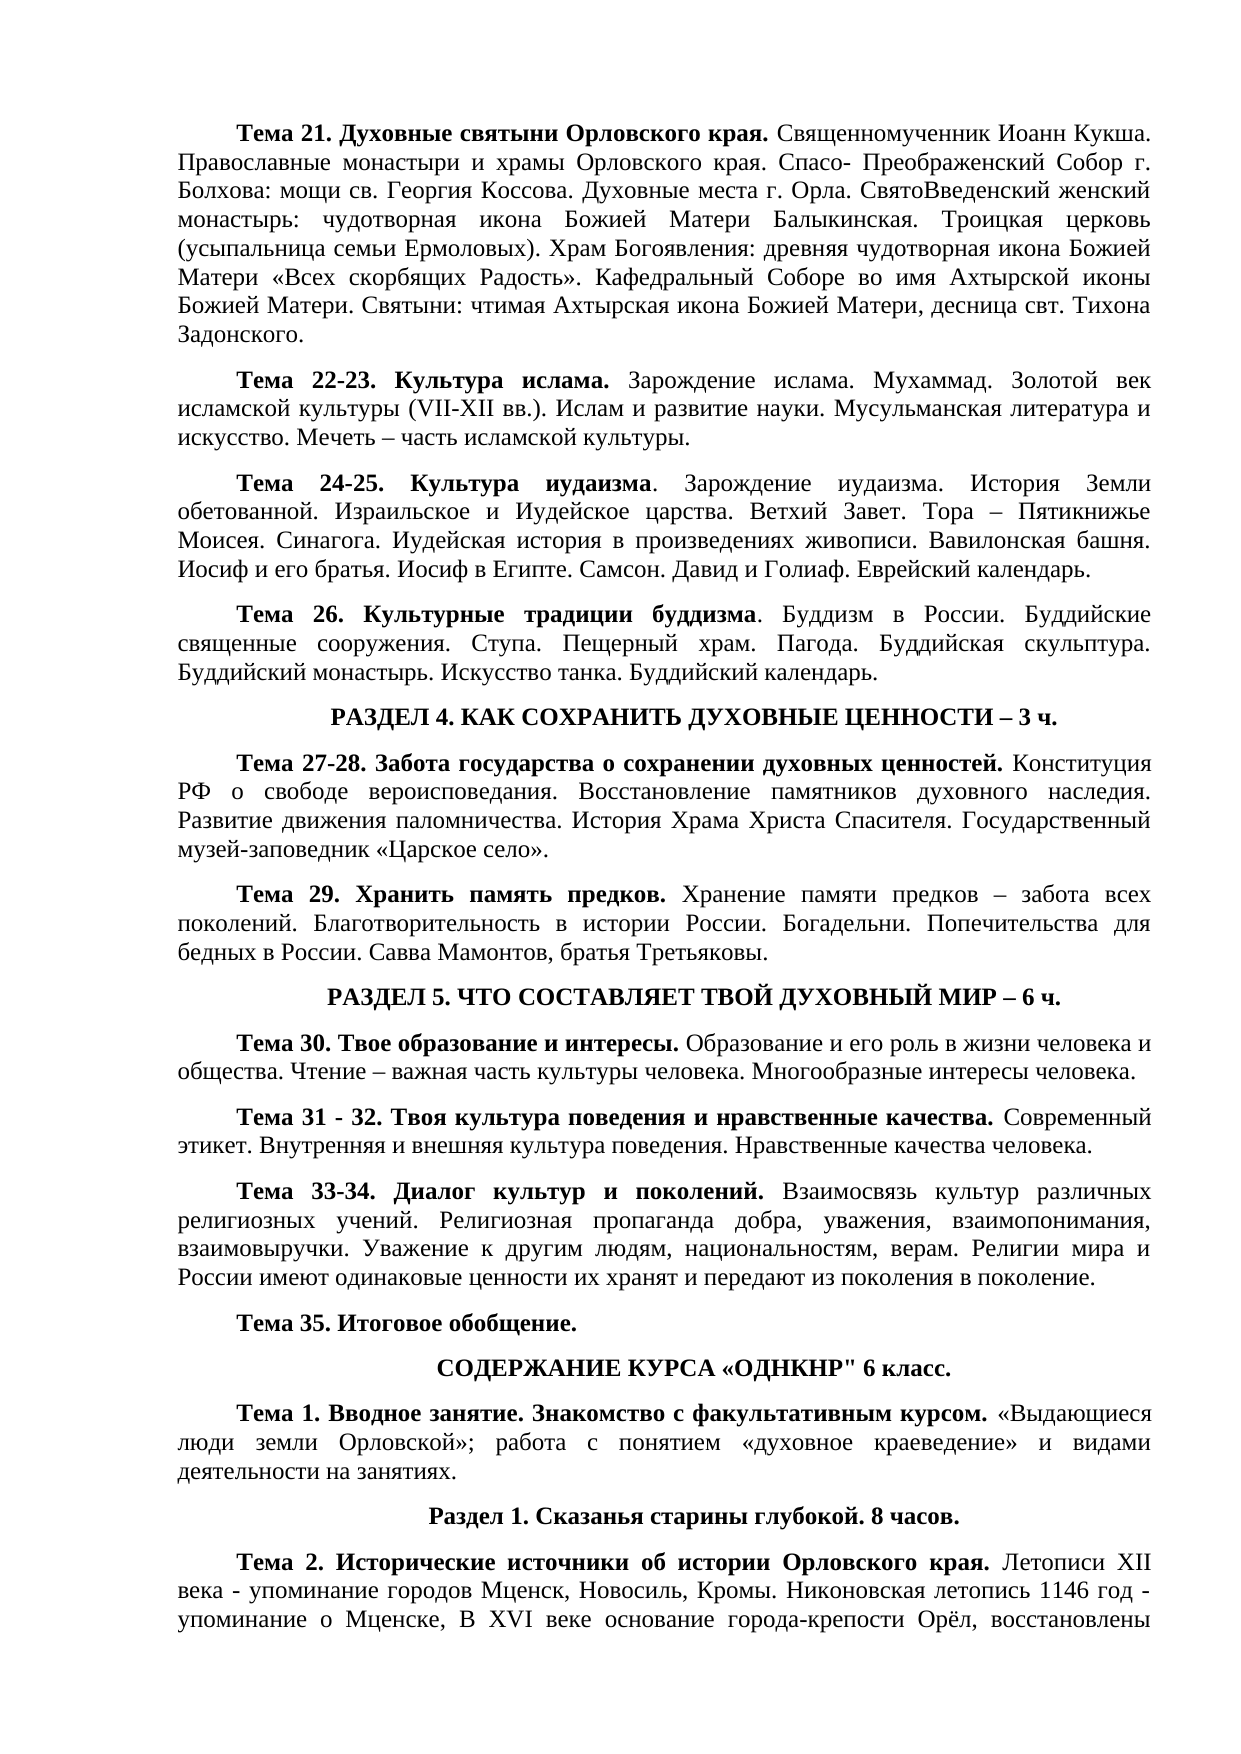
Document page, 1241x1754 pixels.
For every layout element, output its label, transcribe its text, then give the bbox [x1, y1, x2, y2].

text РАЗДЕЛ 4. КАК СОХРАНИТЬ ДУХОВНЫЕ ЦЕННОСТИ – 3 ч. [177, 702, 1152, 731]
text РАЗДЕЛ 5. ЧТО СОСТАВЛЯЕТ ТВОЙ ДУХОВНЫЙ МИР – 6 ч. [177, 982, 1152, 1011]
text Тема 27-28. Забота государства о сохранении духовных ценностей. Конституция РФ о свободе вероисповедания. Восстановление памятников духовного наследия. Развитие движения паломничества. История Храма Христа Спасителя. Государственный музей-заповедник «Царское село». [177, 748, 1152, 863]
text Тема 29. Хранить память предков. Хранение памяти предков – забота всех поколений. Благотворительность в истории России. Богадельни. Попечительства для бедных в России. Савва Мамонтов, братья Третьяковы. [177, 879, 1152, 966]
text СОДЕРЖАНИЕ КУРСА «ОДНКНР" 6 класс. [177, 1353, 1152, 1382]
text Тема 21. Духовные святыни Орловского края. Священномученник Иоанн Кукша. Православные монастыри и храмы Орловского края. Спасо- Преображенский Собор г. Болхова: мощи св. Георгия Коссова. Духовные места г. Орла. СвятоВведенский женский монастырь: чудотворная икона Божией Матери Балыкинская. Троицкая церковь (усыпальница семьи Ермоловых). Храм Богоявления: древняя чудотворная икона Божией Матери «Всех скорбящих Радость». Кафедральный Соборе во имя Ахтырской иконы Божией Матери. Святыни: чтимая Ахтырская икона Божией Матери, десница свт. Тихона Задонского. [177, 118, 1152, 348]
text Тема 33-34. Диалог культур и поколений. Взаимосвязь культур различных религиозных учений. Религиозная пропаганда добра, уважения, взаимопонимания, взаимовыручки. Уважение к другим людям, национальностям, верам. Религии мира и России имеют одинаковые ценности их хранят и передают из поколения в поколение. [177, 1176, 1152, 1291]
text Тема 31 - 32. Твоя культура поведения и нравственные качества. Современный этикет. Внутренняя и внешняя культура поведения. Нравственные качества человека. [177, 1102, 1152, 1159]
text Тема 1. Вводное занятие. Знакомство с факультативным курсом. «Выдающиеся люди земли Орловской»; работа с понятием «духовное краеведение» и видами деятельности на занятиях. [177, 1398, 1152, 1485]
text Тема 24-25. Культура иудаизма. Зарождение иудаизма. История Земли обетованной. Израильское и Иудейское царства. Ветхий Завет. Тора – Пятикнижье Моисея. Синагога. Иудейская история в произведениях живописи. Вавилонская башня. Иосиф и его братья. Иосиф в Египте. Самсон. Давид и Голиаф. Еврейский календарь. [177, 468, 1152, 583]
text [177, 1547, 1152, 1633]
text Тема 26. Культурные традиции буддизма. Буддизм в России. Буддийские священные сооружения. Ступа. Пещерный храм. Пагода. Буддийская скульптура. Буддийский монастырь. Искусство танка. Буддийский календарь. [177, 599, 1152, 686]
text Раздел 1. Сказанья старины глубокой. 8 часов. [177, 1501, 1152, 1530]
text Тема 35. Итоговое обобщение. [177, 1308, 1152, 1336]
text Тема 30. Твое образование и интересы. Образование и его роль в жизни человека и общества. Чтение – важная часть культуры человека. Многообразные интересы человека. [177, 1028, 1152, 1085]
text Тема 22-23. Культура ислама. Зарождение ислама. Мухаммад. Золотой век исламской культуры (VII-XII вв.). Ислам и развитие науки. Мусульманская литература и искусство. Мечеть – часть исламской культуры. [177, 365, 1152, 451]
